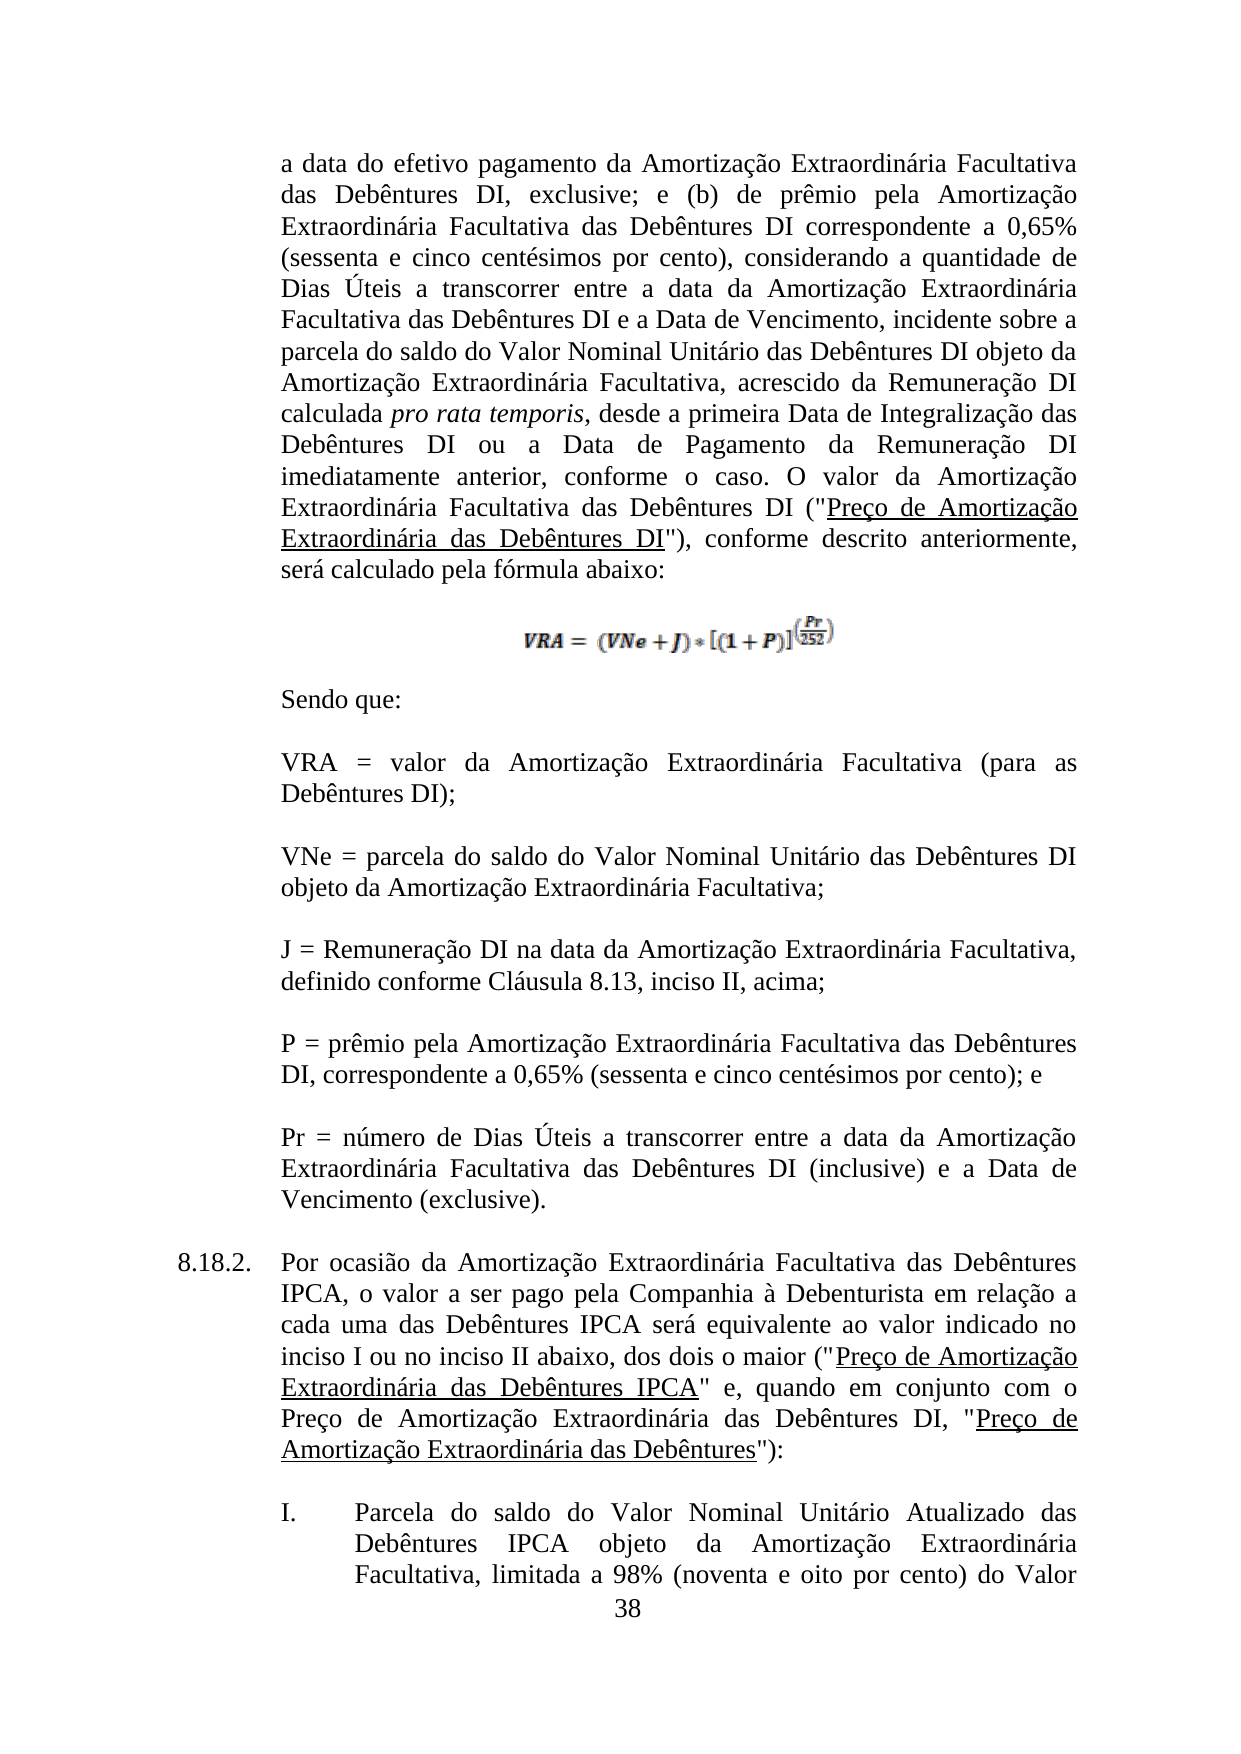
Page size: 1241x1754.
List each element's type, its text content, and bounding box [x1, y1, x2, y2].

list Pr = número de Dias Úteis a transcorrer entre a data da Amortização Extraordinária Facultativa das Debêntures DI (inclusive) e a Data de Vencimento (exclusive). [281, 1121, 1078, 1215]
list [177, 148, 1078, 585]
text P = prêmio pela Amortização Extraordinária Facultativa das Debêntures DI, correspondente a 0,65% (sessenta e cinco centésimos por cento); e [281, 1028, 1078, 1090]
list Por ocasião da Amortização Extraordinária Facultativa das Debêntures IPCA, o valor a ser pago pela Companhia à Debenturista em relação a cada uma das Debêntures IPCA será equivalente ao valor indicado no inciso I ou no inciso II abaixo, dos dois o maior ("Preço de Amortização Extraordinária das Debêntures IPCA" e, quando em conjunto com o Preço de Amortização Extraordinária das Debêntures DI, "Preço de Amortização Extraordinária das Debêntures"): [177, 1246, 1078, 1465]
picture [524, 616, 835, 653]
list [281, 1496, 1078, 1590]
text VRA = valor da Amortização Extraordinária Facultativa (para as Debêntures DI); [281, 746, 1078, 809]
text J = Remuneração DI na data da Amortização Extraordinária Facultativa, definido conforme Cláusula 8.13, inciso II, acima; [281, 934, 1078, 996]
text VNe = parcela do saldo do Valor Nominal Unitário das Debêntures DI objeto da Amortização Extraordinária Facultativa; [281, 840, 1078, 903]
text Sendo que: [281, 684, 1078, 715]
